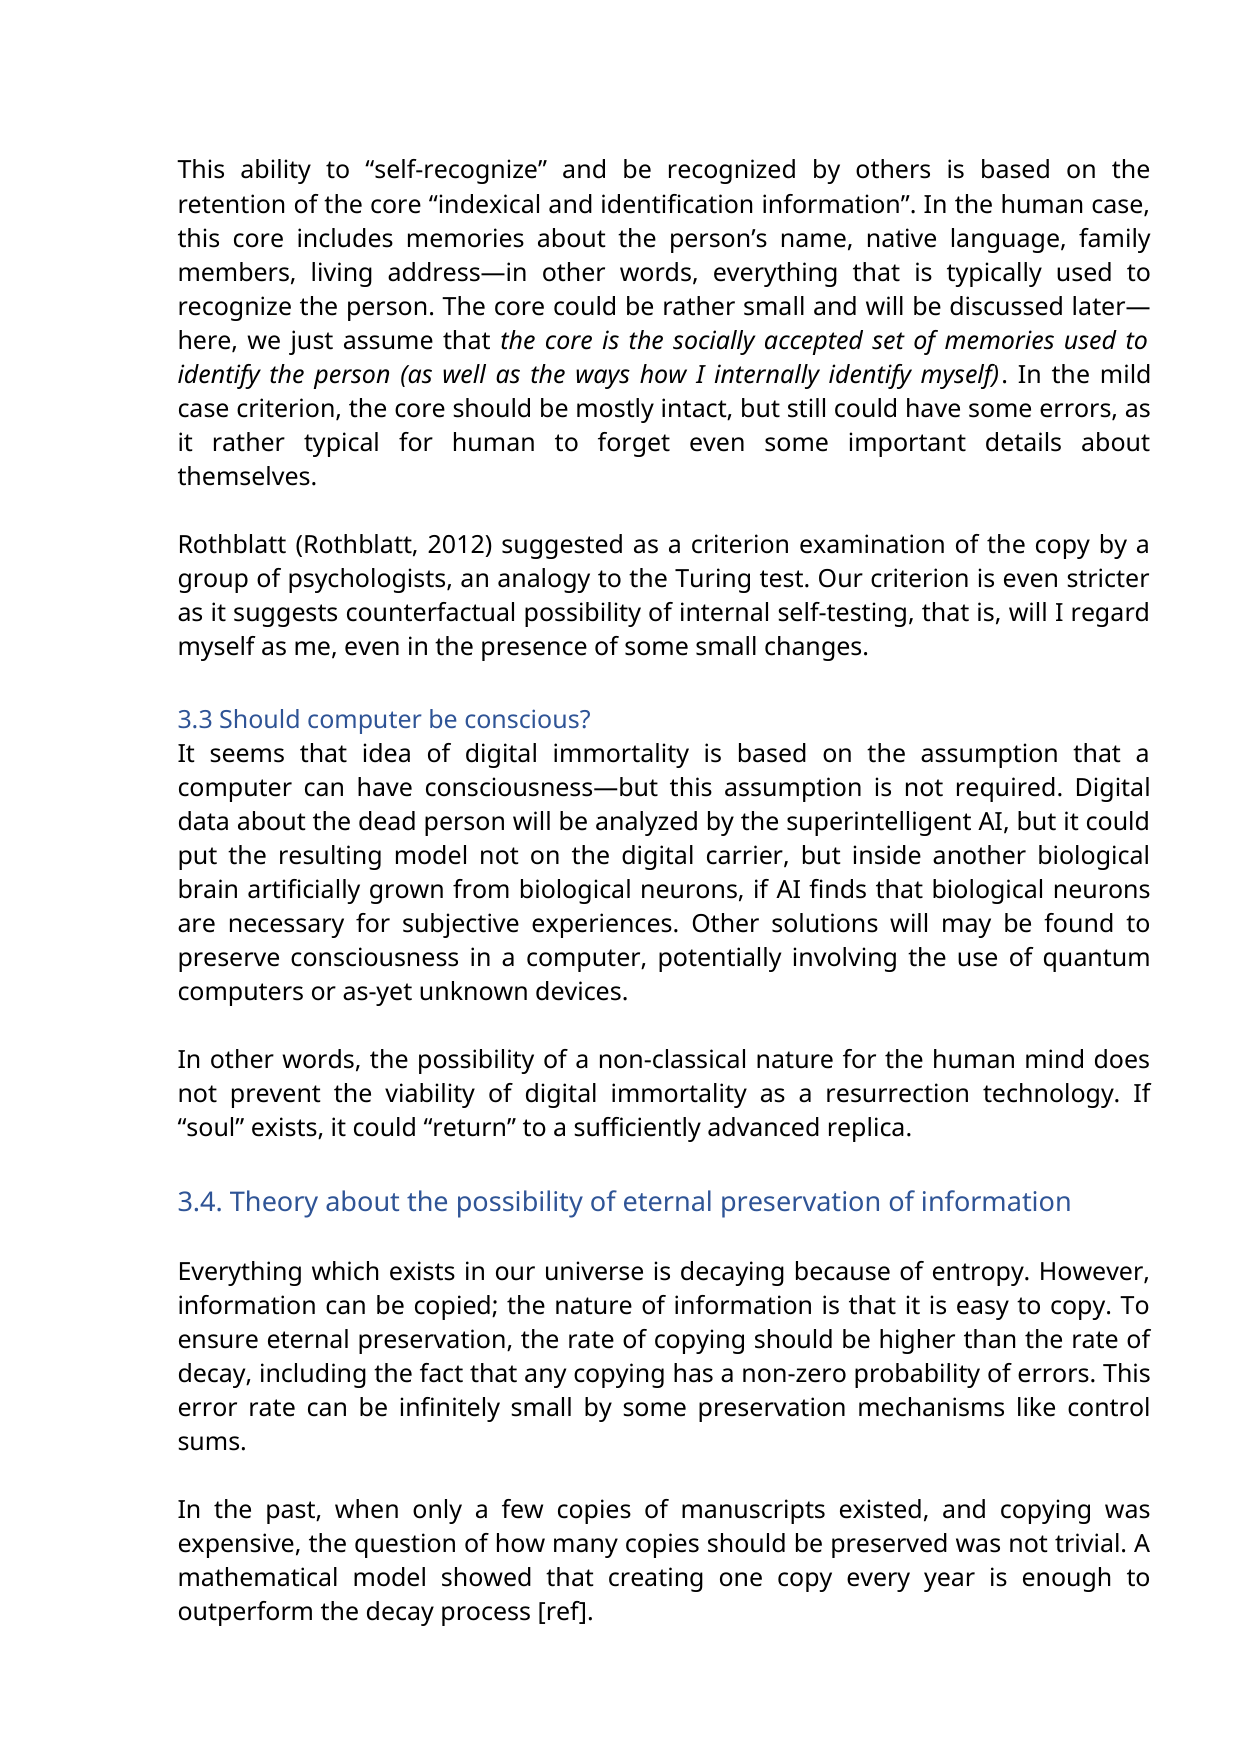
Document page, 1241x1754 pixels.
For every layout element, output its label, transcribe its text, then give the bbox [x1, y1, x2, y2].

subtitle 3.4. Theory about the possibility of eternal preservation of information [177, 1182, 1152, 1219]
text It seems that idea of digital immortality is based on the assumption that a computer can have consciousness—but this assumption is not required. Digital data about the dead person will be analyzed by the superintelligent AI, but it could put the resulting model not on the digital carrier, but inside another biological brain artificially grown from biological neurons, if AI finds that biological neurons are necessary for subjective experiences. Other solutions will may be found to preserve consciousness in a computer, potentially involving the use of quantum computers or as-yet unknown devices. [177, 735, 1152, 1008]
text In the past, when only a few copies of manuscripts existed, and copying was expensive, the question of how many copies should be preserved was not trivial. A mathematical model showed that creating one copy every year is enough to outperform the decay process [ref]. [177, 1492, 1152, 1628]
text Rothblatt (Rothblatt, 2012) suggested as a criterion examination of the copy by a group of psychologists, an analogy to the Turing test. Our criterion is even stricter as it suggests counterfactual possibility of internal self-testing, that is, will I regard myself as me, even in the presence of some small changes. [177, 527, 1152, 663]
text In other words, the possibility of a non-classical nature for the human mind does not prevent the viability of digital immortality as a resurrection technology. If “soul” exists, it could “return” to a sufficiently advanced replica. [177, 1042, 1152, 1144]
text This ability to “self-recognize” and be recognized by others is based on the retention of the core “indexical and identification information”. In the human case, this core includes memories about the person’s name, native language, family members, living address—in other words, everything that is typically used to recognize the person. The core could be rather small and will be discussed later—here, we just assume that the core is the socially accepted set of memories used to identify the person (as well as the ways how I internally identify myself). In the mild case criterion, the core should be mostly intact, but still could have some errors, as it rather typical for human to forget even some important details about themselves. [177, 152, 1152, 493]
subtitle 3.3 Should computer be conscious? [177, 701, 1152, 735]
text Everything which exists in our universe is decaying because of entropy. However, information can be copied; the nature of information is that it is easy to copy. To ensure eternal preservation, the rate of copying should be higher than the rate of decay, including the fact that any copying has a non-zero probability of errors. This error rate can be infinitely small by some preservation mechanisms like control sums. [177, 1253, 1152, 1458]
